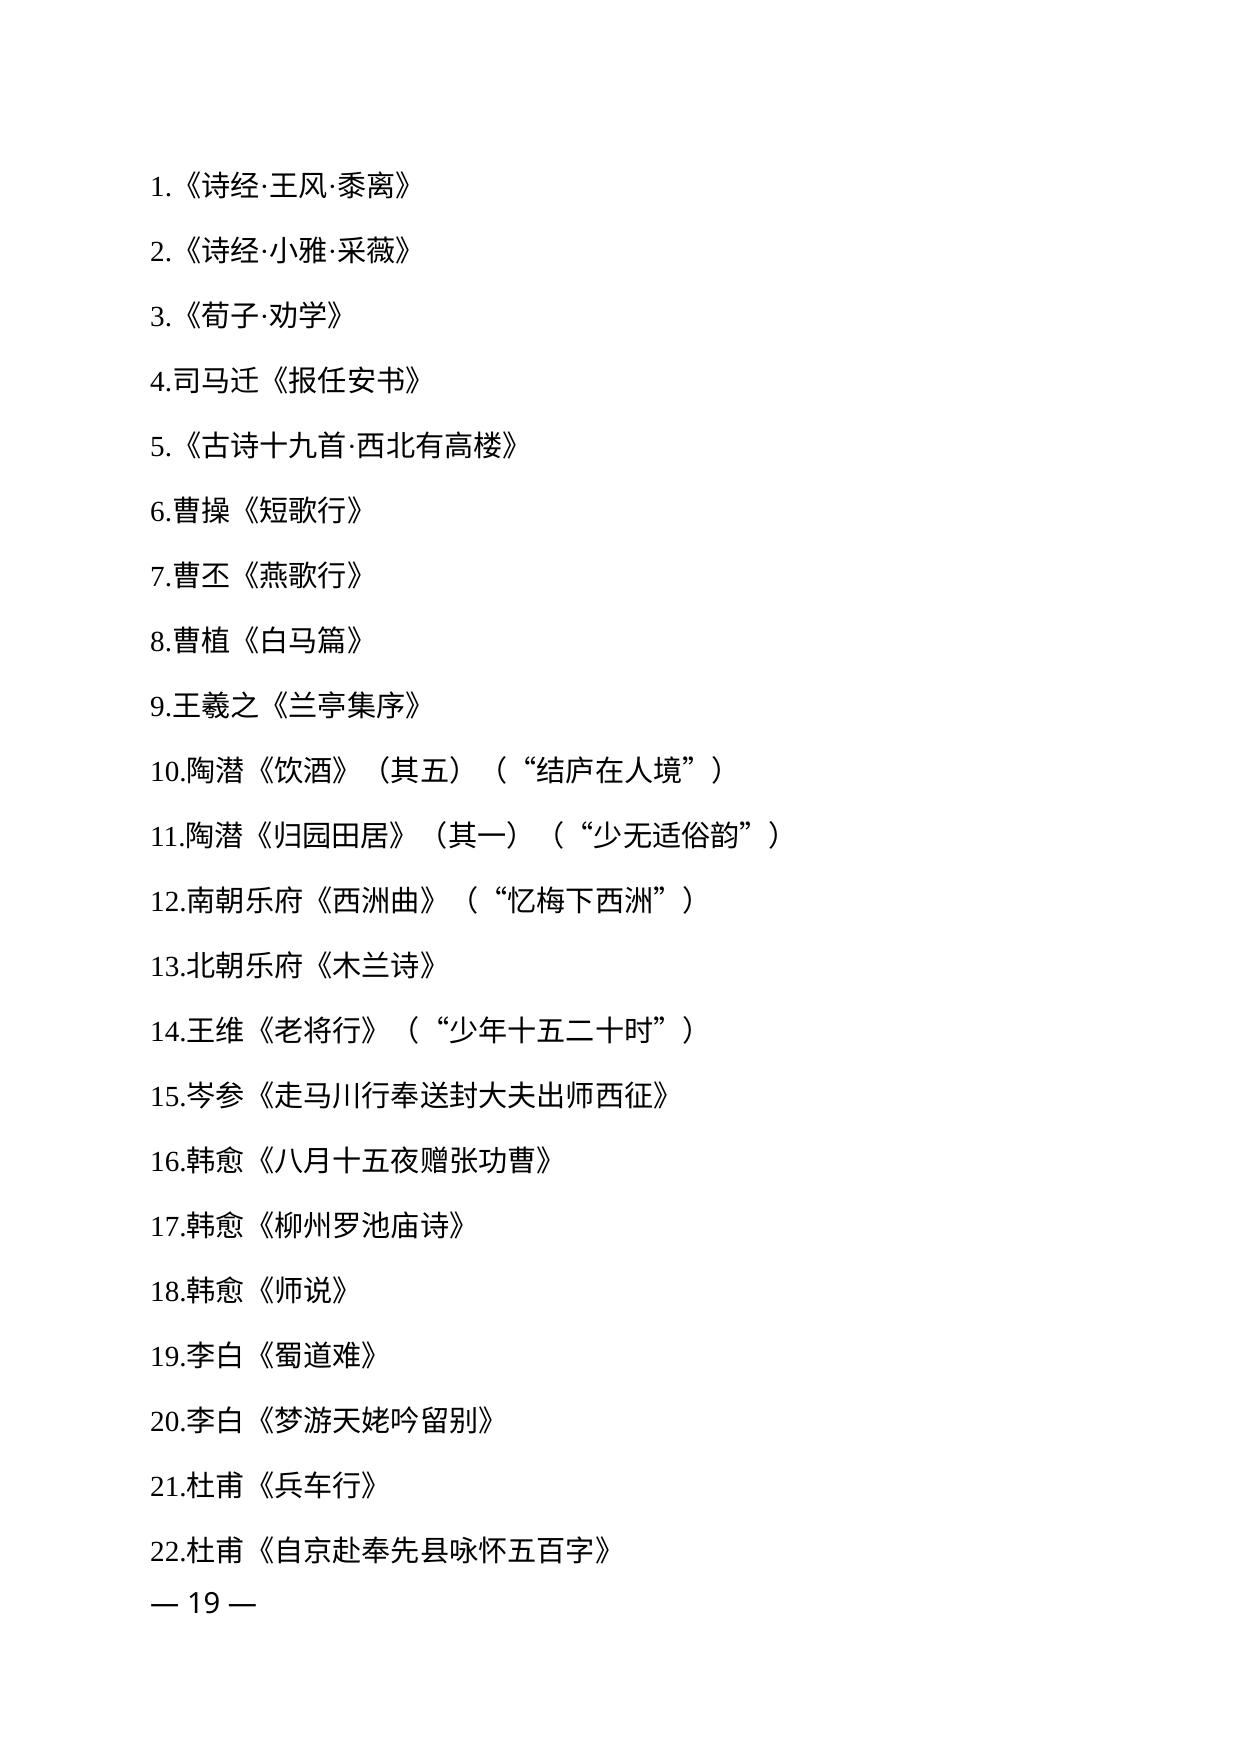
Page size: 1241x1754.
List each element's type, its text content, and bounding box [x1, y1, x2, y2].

text 15.岑参《走马川行奉送封大夫出师西征》 [150, 1061, 1090, 1126]
text 7.曹丕《燕歌行》 [150, 541, 1090, 606]
text 8.曹植《白马篇》 [150, 606, 1090, 671]
text 22.杜甫《自京赴奉先县咏怀五百字》 [150, 1516, 1090, 1581]
text 3.《荀子·劝学》 [150, 281, 1090, 346]
text 20.李白《梦游天姥吟留别》 [150, 1386, 1090, 1451]
text 1.《诗经·王风·黍离》 [150, 151, 1090, 216]
text 12.南朝乐府《西洲曲》（“忆梅下西洲”） [150, 866, 1090, 931]
text 18.韩愈《师说》 [150, 1256, 1090, 1321]
text 9.王羲之《兰亭集序》 [150, 671, 1090, 736]
text 19.李白《蜀道难》 [150, 1321, 1090, 1386]
text 2.《诗经·小雅·采薇》 [150, 216, 1090, 281]
text 4.司马迁《报任安书》 [150, 346, 1090, 411]
text 17.韩愈《柳州罗池庙诗》 [150, 1191, 1090, 1256]
text 14.王维《老将行》（“少年十五二十时”） [150, 996, 1090, 1061]
text 6.曹操《短歌行》 [150, 476, 1090, 541]
text 16.韩愈《八月十五夜赠张功曹》 [150, 1126, 1090, 1191]
text 5.《古诗十九首·西北有高楼》 [150, 411, 1090, 476]
text 10.陶潜《饮酒》（其五）（“结庐在人境”） [150, 736, 1090, 801]
text 21.杜甫《兵车行》 [150, 1451, 1090, 1516]
text 13.北朝乐府《木兰诗》 [150, 931, 1090, 996]
text 11.陶潜《归园田居》（其一）（“少无适俗韵”） [150, 801, 1090, 866]
